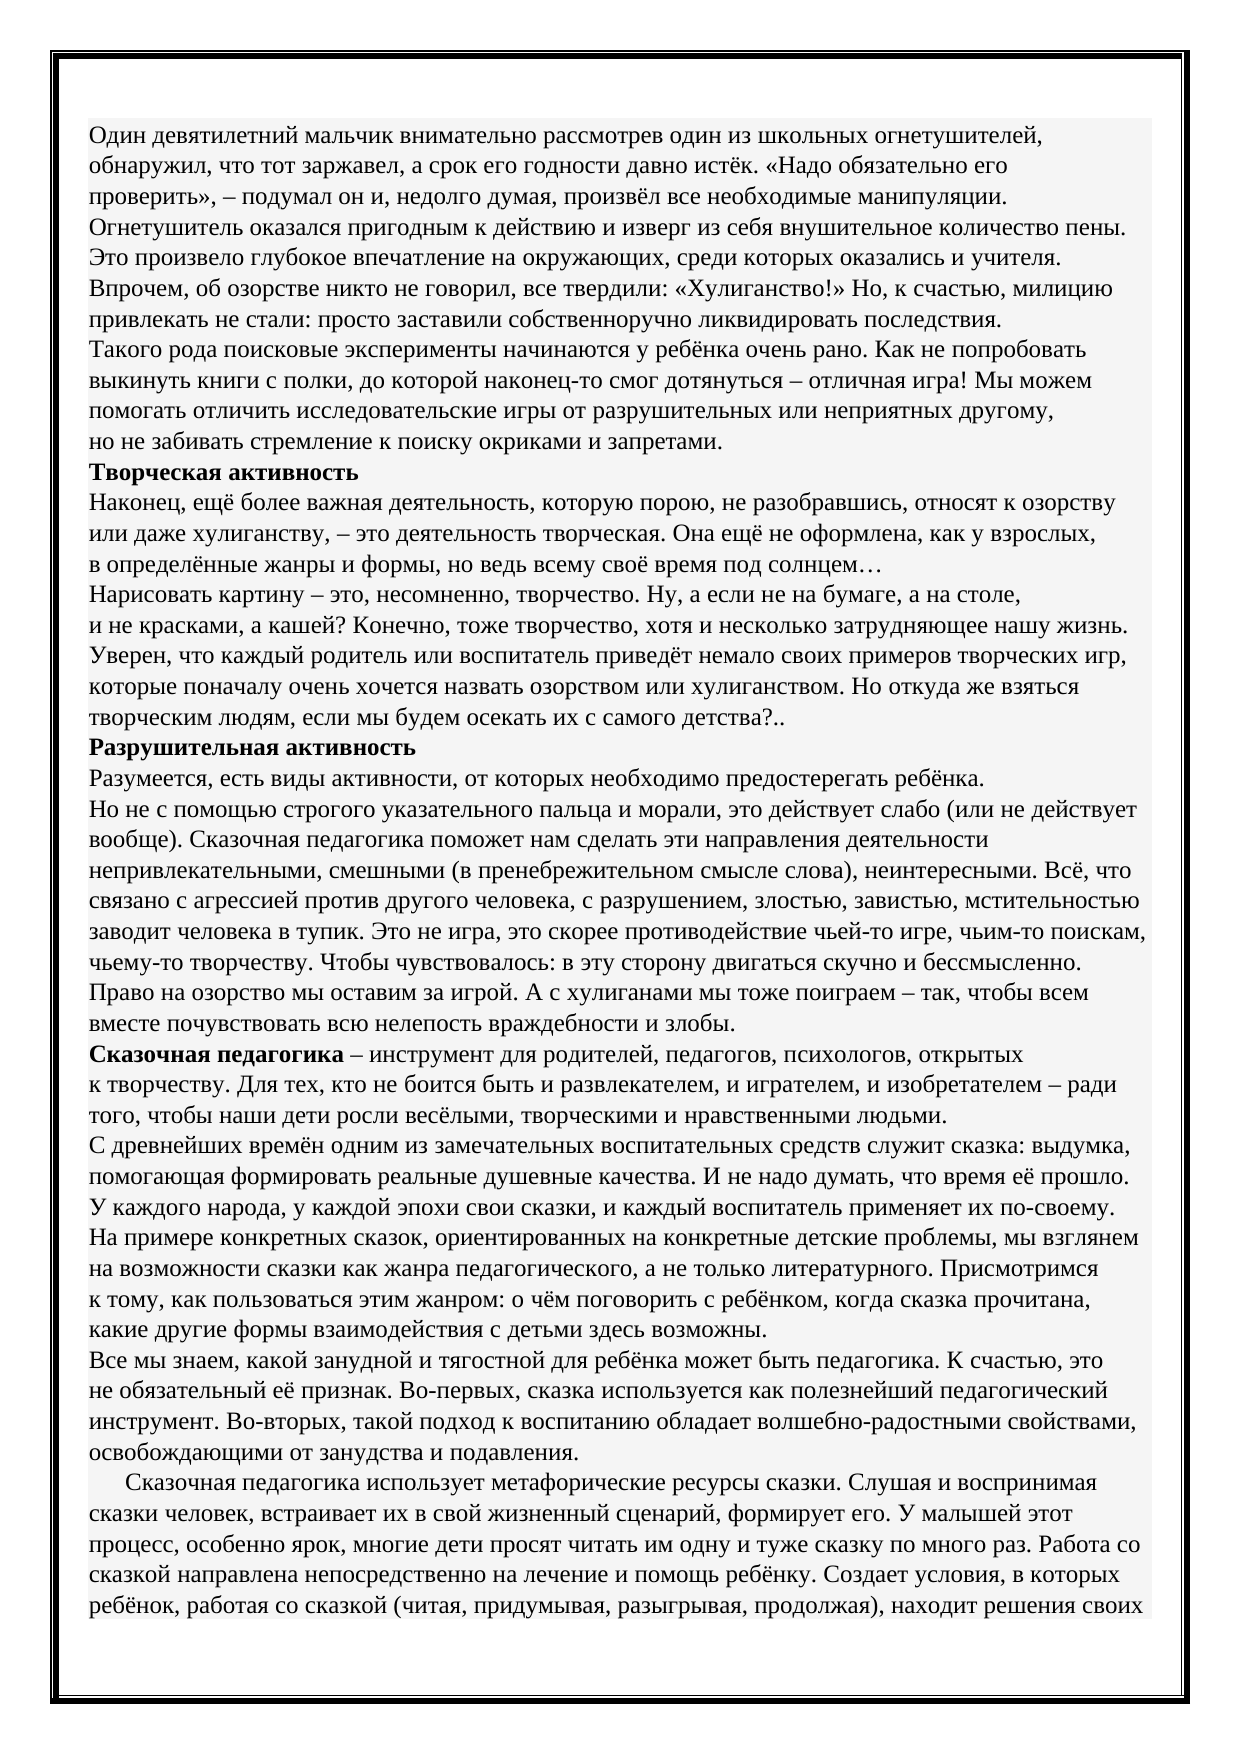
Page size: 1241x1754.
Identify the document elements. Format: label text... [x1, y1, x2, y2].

text Сказочная педагогика – инструмент для родителей, педагогов, психологов, открытых к творчеству. Для тех, кто не боится быть и развлекателем, и игрателем, и изобретателем – ради того, чтобы наши дети росли весёлыми, творческими и нравственными людьми. [88, 1037, 1152, 1129]
text С древнейших времён одним из замечательных воспитательных средств служит сказка: выдумка, помогающая формировать реальные душевные качества. И не надо думать, что время её прошло. У каждого народа, у каждой эпохи свои сказки, и каждый воспитатель применяет их по-своему. [88, 1129, 1152, 1221]
text Наконец, ещё более важная деятельность, которую порою, не разобравшись, относят к озорству или даже хулиганству, – это деятельность творческая. Она ещё не оформлена, как у взрослых, в определённые жанры и формы, но ведь всему своё время под солнцем… [88, 486, 1152, 577]
text Нарисовать картину – это, несомненно, творчество. Ну, а если не на бумаге, а на столе, и не красками, а кашей? Конечно, тоже творчество, хотя и несколько затрудняющее нашу жизнь. Уверен, что каждый родитель или воспитатель приведёт немало своих примеров творческих игр, которые поначалу очень хочется назвать озорством или хулиганством. Но откуда же взяться творческим людям, если мы будем осекать их с самого детства?.. [88, 577, 1152, 731]
text Все мы знаем, какой занудной и тягостной для ребёнка может быть педагогика. К счастью, это не обязательный её признак. Во-первых, сказка используется как полезнейший педагогический инструмент. Во-вторых, такой подход к воспитанию обладает волшебно-радостными свойствами, освобождающими от занудства и подавления. [88, 1343, 1152, 1466]
text Творческая активность [88, 455, 1152, 486]
text Такого рода поисковые эксперименты начинаются у ребёнка очень рано. Как не попробовать выкинуть книги с полки, до которой наконец-то смог дотянуться – отличная игра! Мы можем помогать отличить исследовательские игры от разрушительных или неприятных другому, но не забивать стремление к поиску окриками и запретами. [88, 332, 1152, 455]
text На примере конкретных сказок, ориентированных на конкретные детские проблемы, мы взглянем на возможности сказки как жанра педагогического, а не только литературного. Присмотримся к тому, как пользоваться этим жанром: о чём поговорить с ребёнком, когда сказка прочитана, какие другие формы взаимодействия с детьми здесь возможны. [88, 1221, 1152, 1343]
text Право на озорство мы оставим за игрой. А с хулиганами мы тоже поиграем – так, чтобы всем вместе почувствовать всю нелепость враждебности и злобы. [88, 976, 1152, 1037]
text Разумеется, есть виды активности, от которых необходимо предостерегать ребёнка. Но не с помощью строгого указательного пальца и морали, это действует слабо (или не действует вообще). Сказочная педагогика поможет нам сделать эти направления деятельности непривлекательными, смешными (в пренебрежительном смысле слова), неинтересными. Всё, что связано с агрессией против другого человека, с разрушением, злостью, завистью, мстительностью заводит человека в тупик. Это не игра, это скорее противодействие чьей-то игре, чьим-то поискам, чьему-то творчеству. Чтобы чувствовалось: в эту сторону двигаться скучно и бессмысленно. [88, 761, 1152, 976]
text Один девятилетний мальчик внимательно рассмотрев один из школьных огнетушителей, обнаружил, что тот заржавел, а срок его годности давно истёк. «Надо обязательно его проверить», – подумал он и, недолго думая, произвёл все необходимые манипуляции. Огнетушитель оказался пригодным к действию и изверг из себя внушительное количество пены. Это произвело глубокое впечатление на окружающих, среди которых оказались и учителя. Впрочем, об озорстве никто не говорил, все твердили: «Хулиганство!» Но, к счастью, милицию привлекать не стали: просто заставили собственноручно ликвидировать последствия. [88, 118, 1152, 332]
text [88, 1466, 1152, 1619]
text Разрушительная активность [88, 731, 1152, 761]
